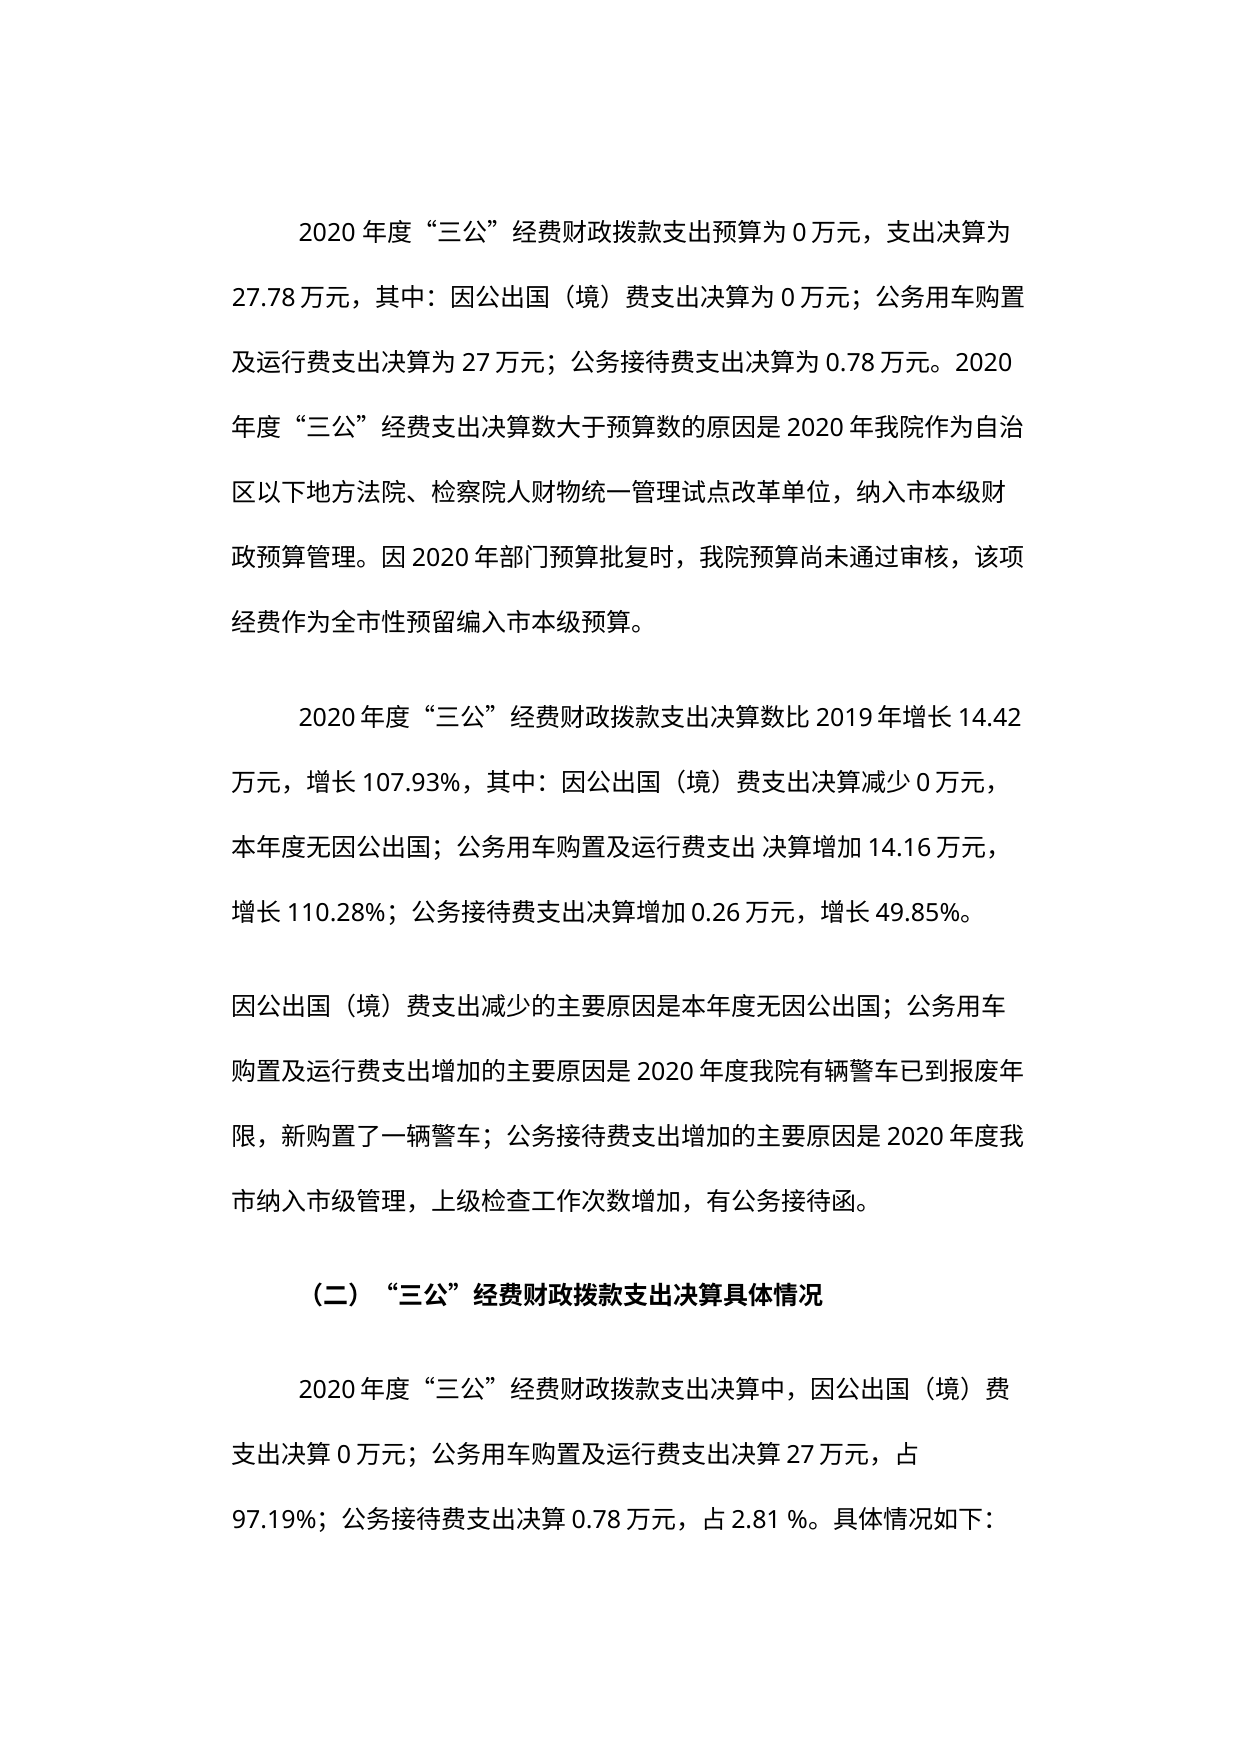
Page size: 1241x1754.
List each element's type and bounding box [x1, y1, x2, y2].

table_header [209, 162, 1031, 1579]
